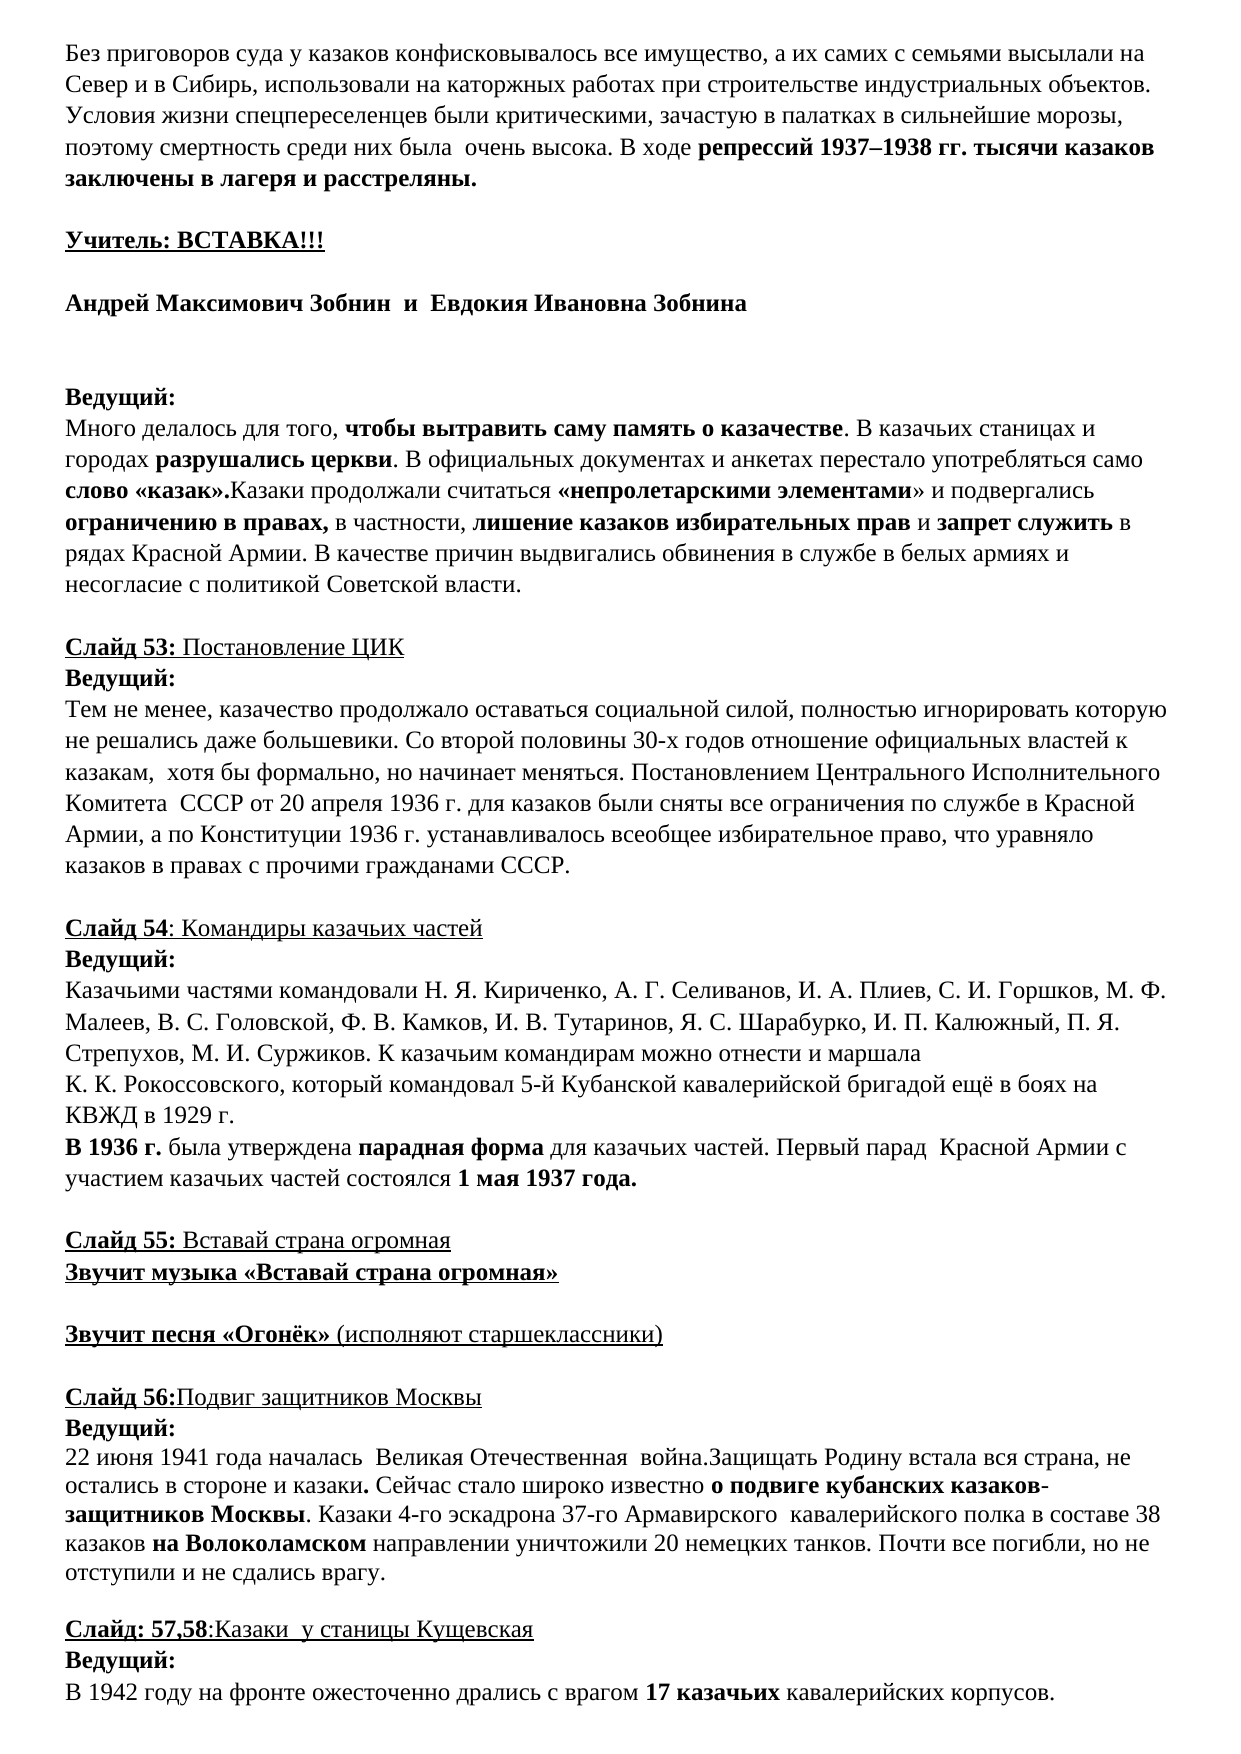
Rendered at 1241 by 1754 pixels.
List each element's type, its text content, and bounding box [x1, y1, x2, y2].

text Ведущий: [65, 1643, 1175, 1674]
text К. К. Рокоссовского, который командовал 5-й Кубанской кавалерийской бригадой ещё в боях на КВЖД в 1929 г. В 1936 г. была утверждена парадная форма для казачьих частей. Первый парад Красной Армии с участием казачьих частей состоялся 1 мая 1937 года. [65, 1067, 1175, 1192]
text Ведущий: Много делалось для того, чтобы вытравить саму память о казачестве. В казачьих станицах и городах разрушались церкви. В официальных документах и анкетах перестало употребляться само слово «казак».Казаки продолжали считаться «непролетарскими элементами» и подвергались ограничению в правах, в частности, лишение казаков избирательных прав и запрет служить в рядах Красной Армии. В качестве причин выдвигались обвинения в службе в белых армиях и несогласие с политикой Советской власти. [65, 379, 1175, 598]
text Ведущий: [65, 1410, 1175, 1442]
text Слайд 55: Вставай страна огромная [65, 1223, 1175, 1254]
text Учитель: ВСТАВКА!!! [65, 223, 1175, 254]
text Андрей Максимович Зобнин и Евдокия Ивановна Зобнина [65, 285, 1175, 317]
text 22 июня 1941 года началась Великая Отечественная война.Защищать Родину встала вся страна, не остались в стороне и казаки. Сейчас стало широко известно о подвиге кубанских казаков-защитников Москвы. Казаки 4-го эскадрона 37-го Армавирского кавалерийского полка в составе 38 казаков на Волоколамском направлении уничтожили 20 немецких танков. Почти все погибли, но не отступили и не сдались врагу. [65, 1442, 1175, 1585]
text Звучит песня «Огонёк» (исполняют старшеклассники) [65, 1317, 1175, 1348]
text Слайд 54: Командиры казачьих частей Ведущий: Казачьими частями командовали Н. Я. Кириченко, А. Г. Селиванов, И. А. Плиев, С. И. Горшков, М. Ф. Малеев, В. С. Головской, Ф. В. Камков, И. В. Тутаринов, Я. С. Шарабурко, И. П. Калюжный, П. Я. Стрепухов, М. И. Суржиков. К казачьим командирам можно отнести и маршала [65, 910, 1175, 1067]
text Слайд 56:Подвиг защитников Москвы [65, 1379, 1175, 1410]
text Ведущий: Тем не менее, казачество продолжало оставаться социальной силой, полностью игнорировать которую не решались даже большевики. Со второй половины 30-х годов отношение официальных властей к казакам, хотя бы формально, но начинает меняться. Постановлением Центрального Исполнительного Комитета СССР от 20 апреля 1936 г. для казаков были сняты все ограничения по службе в Красной Армии, а по Конституции 1936 г. устанавливалось всеобщее избирательное право, что уравняло казаков в правах с прочими гражданами СССР. [65, 660, 1175, 879]
text Слайд 53: Постановление ЦИК [65, 629, 1175, 660]
text Слайд: 57,58:Казаки у станицы Кущевская [65, 1614, 1175, 1643]
text В 1942 году на фронте ожесточенно дрались с врагом 17 казачьих кавалерийских корпусов. [65, 1674, 1175, 1705]
text Без приговоров суда у казаков конфисковывалось все имущество, а их самих с семьями высылали на Север и в Сибирь, использовали на каторжных работах при строительстве индустриальных объектов. Условия жизни спецпереселенцев были критическими, зачастую в палатках в сильнейшие морозы, поэтому смертность среди них была очень высока. В ходе репрессий 1937–1938 гг. тысячи казаков заключены в лагеря и расстреляны. [65, 35, 1175, 192]
text Звучит музыка «Вставай страна огромная» [65, 1254, 1175, 1285]
